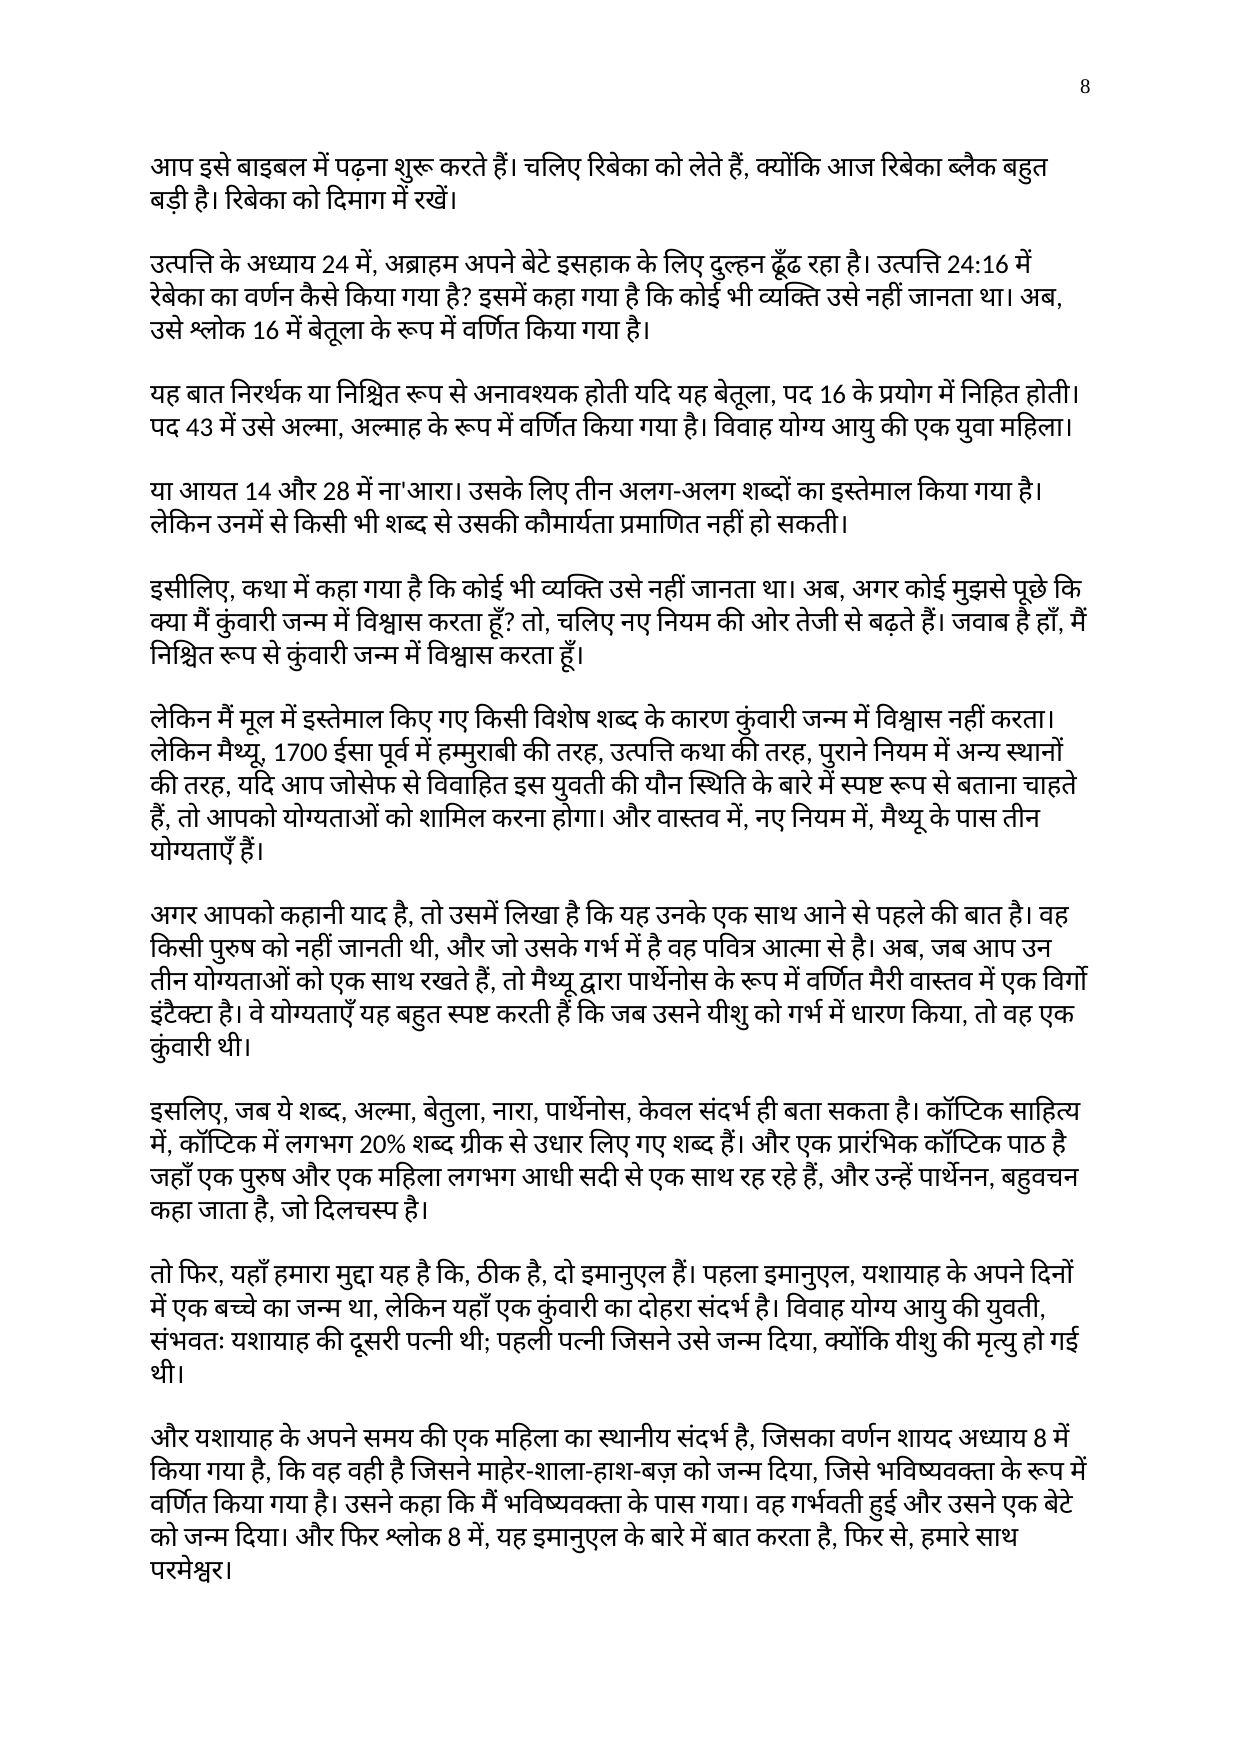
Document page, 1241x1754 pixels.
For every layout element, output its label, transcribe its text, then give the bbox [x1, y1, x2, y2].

text इसीलिए, कथा में कहा गया है कि कोई भी व्यक्ति उसे नहीं जानता था। अब, अगर कोई मुझसे पूछे कि क्या मैं कुंवारी जन्म में विश्वास करता हूँ? तो, चलिए नए नियम की ओर तेजी से बढ़ते हैं। जवाब है हाँ, मैं निश्चित रूप से कुंवारी जन्म में विश्वास करता हूँ। [150, 572, 1090, 671]
text उत्पत्ति के अध्याय 24 में, अब्राहम अपने बेटे इसहाक के लिए दुल्हन ढूँढ रहा है। उत्पत्ति 24:16 में रेबेका का वर्णन कैसे किया गया है? इसमें कहा गया है कि कोई भी व्यक्ति उसे नहीं जानता था। अब, उसे श्लोक 16 में बेतूला के रूप में वर्णित किया गया है। [150, 247, 1090, 346]
text या आयत 14 और 28 में ना'आरा। उसके लिए तीन अलग-अलग शब्दों का इस्तेमाल किया गया है। लेकिन उनमें से किसी भी शब्द से उसकी कौमार्यता प्रमाणित नहीं हो सकती। [150, 474, 1090, 541]
text लेकिन मैं मूल में इस्तेमाल किए गए किसी विशेष शब्द के कारण कुंवारी जन्म में विश्वास नहीं करता। लेकिन मैथ्यू, 1700 ईसा पूर्व में हम्मुराबी की तरह, उत्पत्ति कथा की तरह, पुराने नियम में अन्य स्थानों की तरह, यदि आप जोसेफ से विवाहित इस युवती की यौन स्थिति के बारे में स्पष्ट रूप से बताना चाहते हैं, तो आपको योग्यताओं को शामिल करना होगा। और वास्तव में, नए नियम में, मैथ्यू के पास तीन योग्यताएँ हैं। [150, 702, 1090, 867]
text आप इसे बाइबल में पढ़ना शुरू करते हैं। चलिए रिबेका को लेते हैं, क्योंकि आज रिबेका ब्लैक बहुत बड़ी है। रिबेका को दिमाग में रखें। [150, 150, 1090, 216]
text इसलिए, जब ये शब्द, अल्मा, बेतुला, नारा, पार्थेनोस, केवल संदर्भ ही बता सकता है। कॉप्टिक साहित्य में, कॉप्टिक में लगभग 20% शब्द ग्रीक से उधार लिए गए शब्द हैं। और एक प्रारंभिक कॉप्टिक पाठ है जहाँ एक पुरुष और एक महिला लगभग आधी सदी से एक साथ रह रहे हैं, और उन्हें पार्थेनन, बहुवचन कहा जाता है, जो दिलचस्प है। [150, 1094, 1090, 1227]
text अगर आपको कहानी याद है, तो उसमें लिखा है कि यह उनके एक साथ आने से पहले की बात है। वह किसी पुरुष को नहीं जानती थी, और जो उसके गर्भ में है वह पवित्र आत्मा से है। अब, जब आप उन तीन योग्यताओं को एक साथ रखते हैं, तो मैथ्यू द्वारा पार्थेनोस के रूप में वर्णित मैरी वास्तव में एक विर्गो इंटैक्टा है। वे योग्यताएँ यह बहुत स्पष्ट करती हैं कि जब उसने यीशु को गर्भ में धारण किया, तो वह एक कुंवारी थी। [150, 898, 1090, 1063]
text और यशायाह के अपने समय की एक महिला का स्थानीय संदर्भ है, जिसका वर्णन शायद अध्याय 8 में किया गया है, कि वह वही है जिसने माहेर-शाला-हाश-बज़ को जन्म दिया, जिसे भविष्यवक्ता के रूप में वर्णित किया गया है। उसने कहा कि मैं भविष्यवक्ता के पास गया। वह गर्भवती हुई और उसने एक बेटे को जन्म दिया। और फिर श्लोक 8 में, यह इमानुएल के बारे में बात करता है, फिर से, हमारे साथ परमेश्वर। [150, 1421, 1090, 1586]
text तो फिर, यहाँ हमारा मुद्दा यह है कि, ठीक है, दो इमानुएल हैं। पहला इमानुएल, यशायाह के अपने दिनों में एक बच्चे का जन्म था, लेकिन यहाँ एक कुंवारी का दोहरा संदर्भ है। विवाह योग्य आयु की युवती, संभवतः यशायाह की दूसरी पत्नी थी; पहली पत्नी जिसने उसे जन्म दिया, क्योंकि यीशु की मृत्यु हो गई थी। [150, 1258, 1090, 1390]
text यह बात निरर्थक या निश्चित रूप से अनावश्यक होती यदि यह बेतूला, पद 16 के प्रयोग में निहित होती। पद 43 में उसे अल्मा, अल्माह के रूप में वर्णित किया गया है। विवाह योग्य आयु की एक युवा महिला। [150, 377, 1090, 443]
